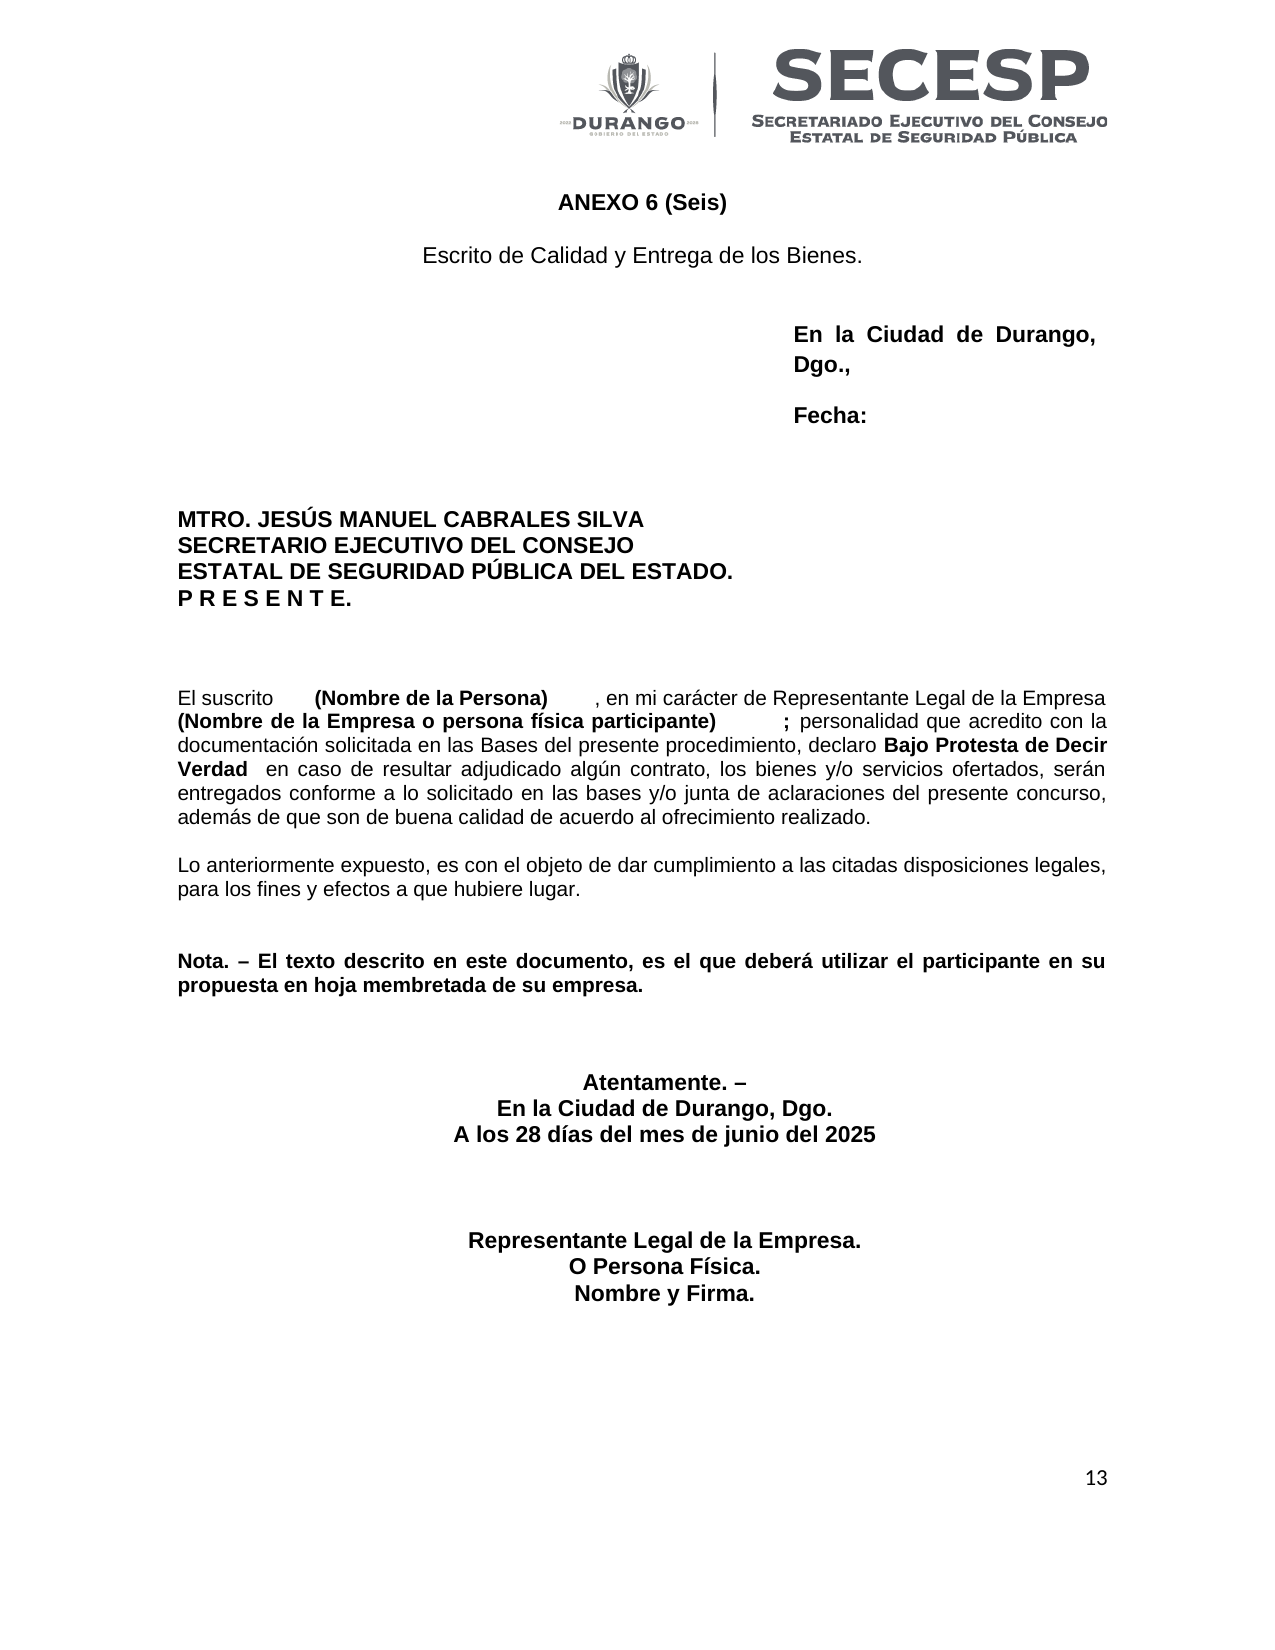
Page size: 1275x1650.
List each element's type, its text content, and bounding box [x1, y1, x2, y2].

text P R E S E N T E. [177, 585, 1107, 611]
text ESTATAL DE SEGURIDAD PÚBLICA DEL ESTADO. [177, 558, 1107, 585]
text Nota. – El texto descrito en este documento, es el que deberá utilizar el participante en su propuesta en hoja membretada de su empresa. [177, 949, 1107, 997]
text MTRO. JESÚS MANUEL CABRALES SILVA [177, 506, 1107, 532]
text ANEXO 6 (Seis) [177, 189, 1107, 215]
text En la Ciudad de Durango, Dgo. [222, 1095, 1107, 1121]
text Atentamente. – [222, 1069, 1107, 1095]
text El suscrito (Nombre de la Persona) , en mi carácter de Representante Legal de la Empresa (Nombre de la Empresa o persona física participante) ; personalidad que acredito con la documentación solicitada en las Bases del presente procedimiento, declaro Bajo Protesta de Decir Verdad en caso de resultar adjudicado algún contrato, los bienes y/o servicios ofertados, serán entregados conforme a lo solicitado en las bases y/o junta de aclaraciones del presente concurso, además de que son de buena calidad de acuerdo al ofrecimiento realizado. [177, 685, 1107, 829]
text Escrito de Calidad y Entrega de los Bienes. [177, 242, 1107, 268]
text SECRETARIO EJECUTIVO DEL CONSEJO [177, 532, 1107, 558]
text Lo anteriormente expuesto, es con el objeto de dar cumplimiento a las citadas disposiciones legales, para los fines y efectos a que hubiere lugar. [177, 853, 1107, 901]
text Nombre y Firma. [222, 1279, 1107, 1306]
table_header En la Ciudad de Durango, Dgo., Fecha: [782, 321, 1107, 453]
text A los 28 días del mes de junio del 2025 [222, 1121, 1107, 1148]
picture [553, 43, 1108, 164]
text O Persona Física. [222, 1253, 1107, 1279]
text Representante Legal de la Empresa. [222, 1227, 1107, 1253]
